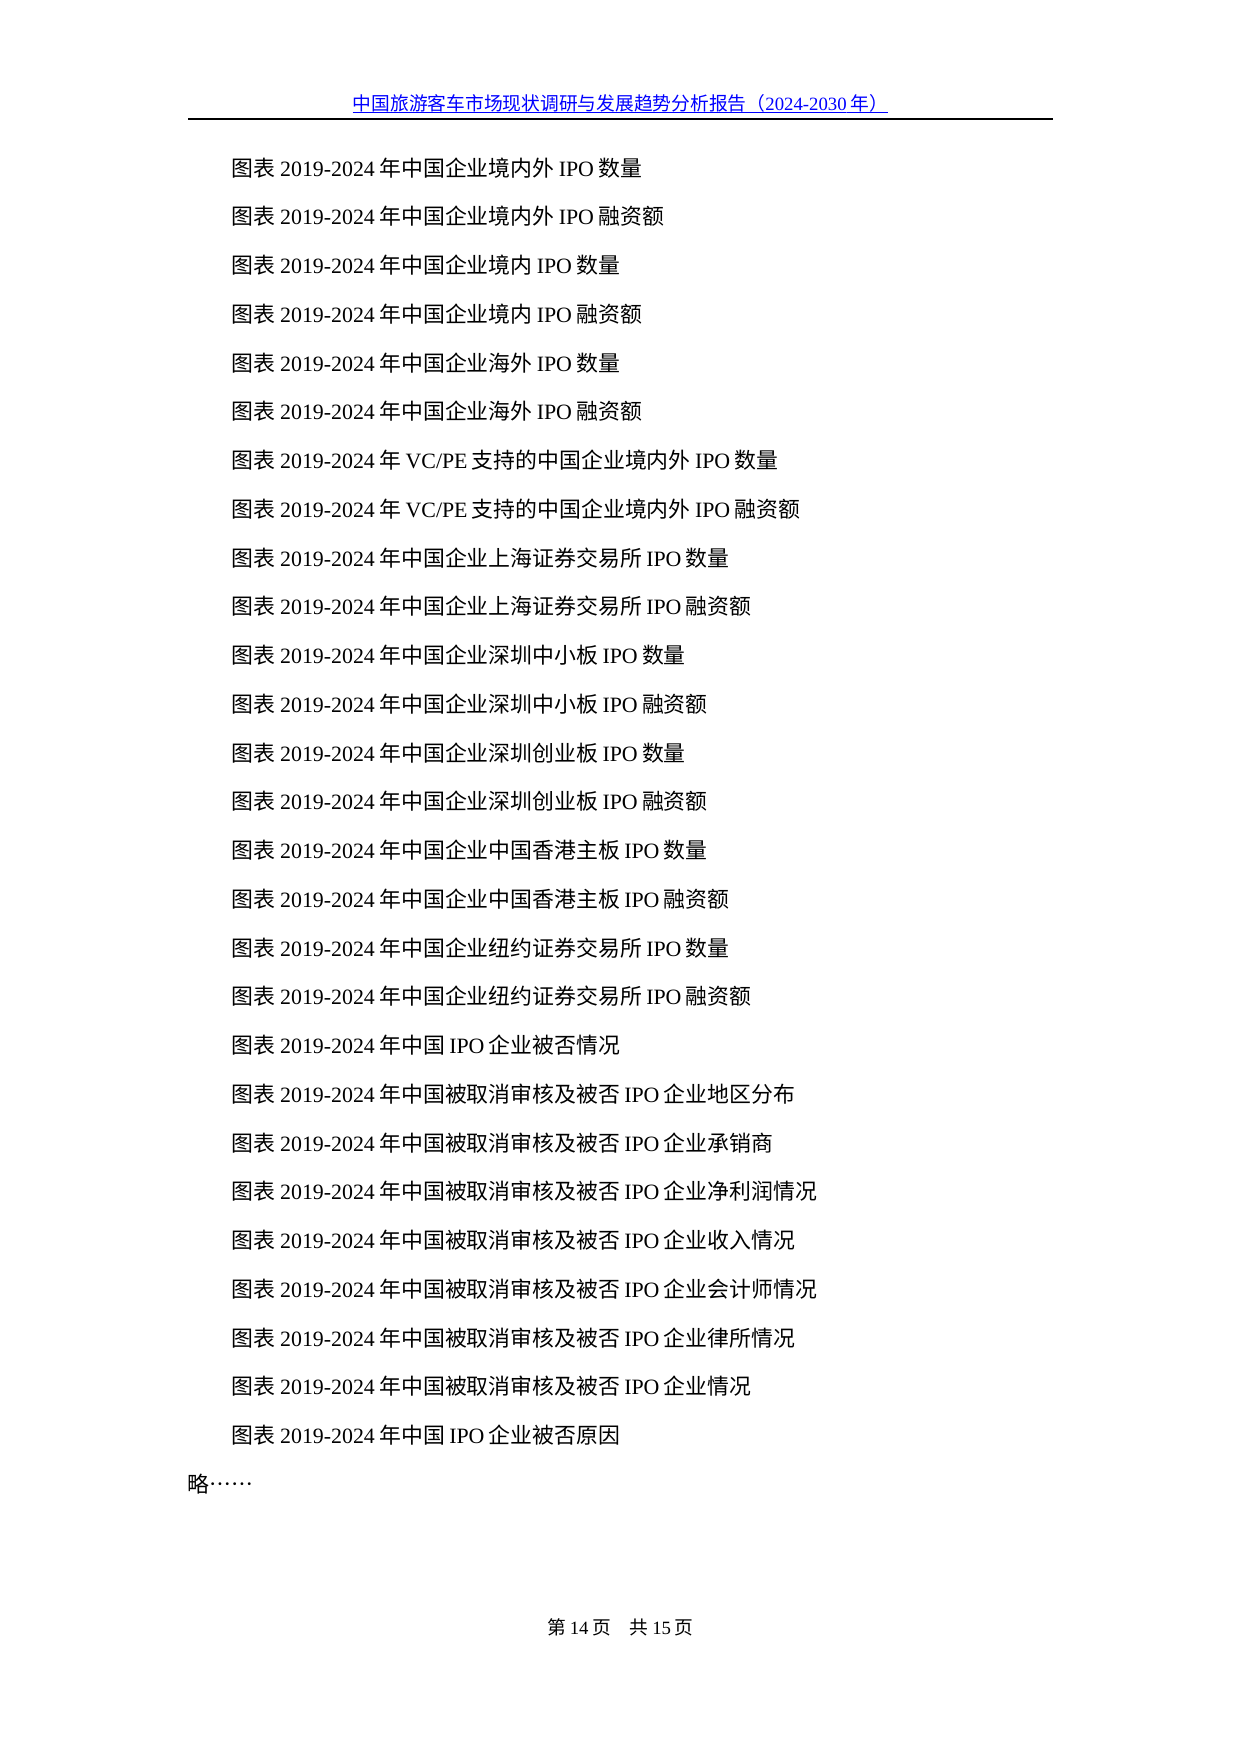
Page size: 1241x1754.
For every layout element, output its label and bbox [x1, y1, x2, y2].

text [187, 150, 1053, 1499]
